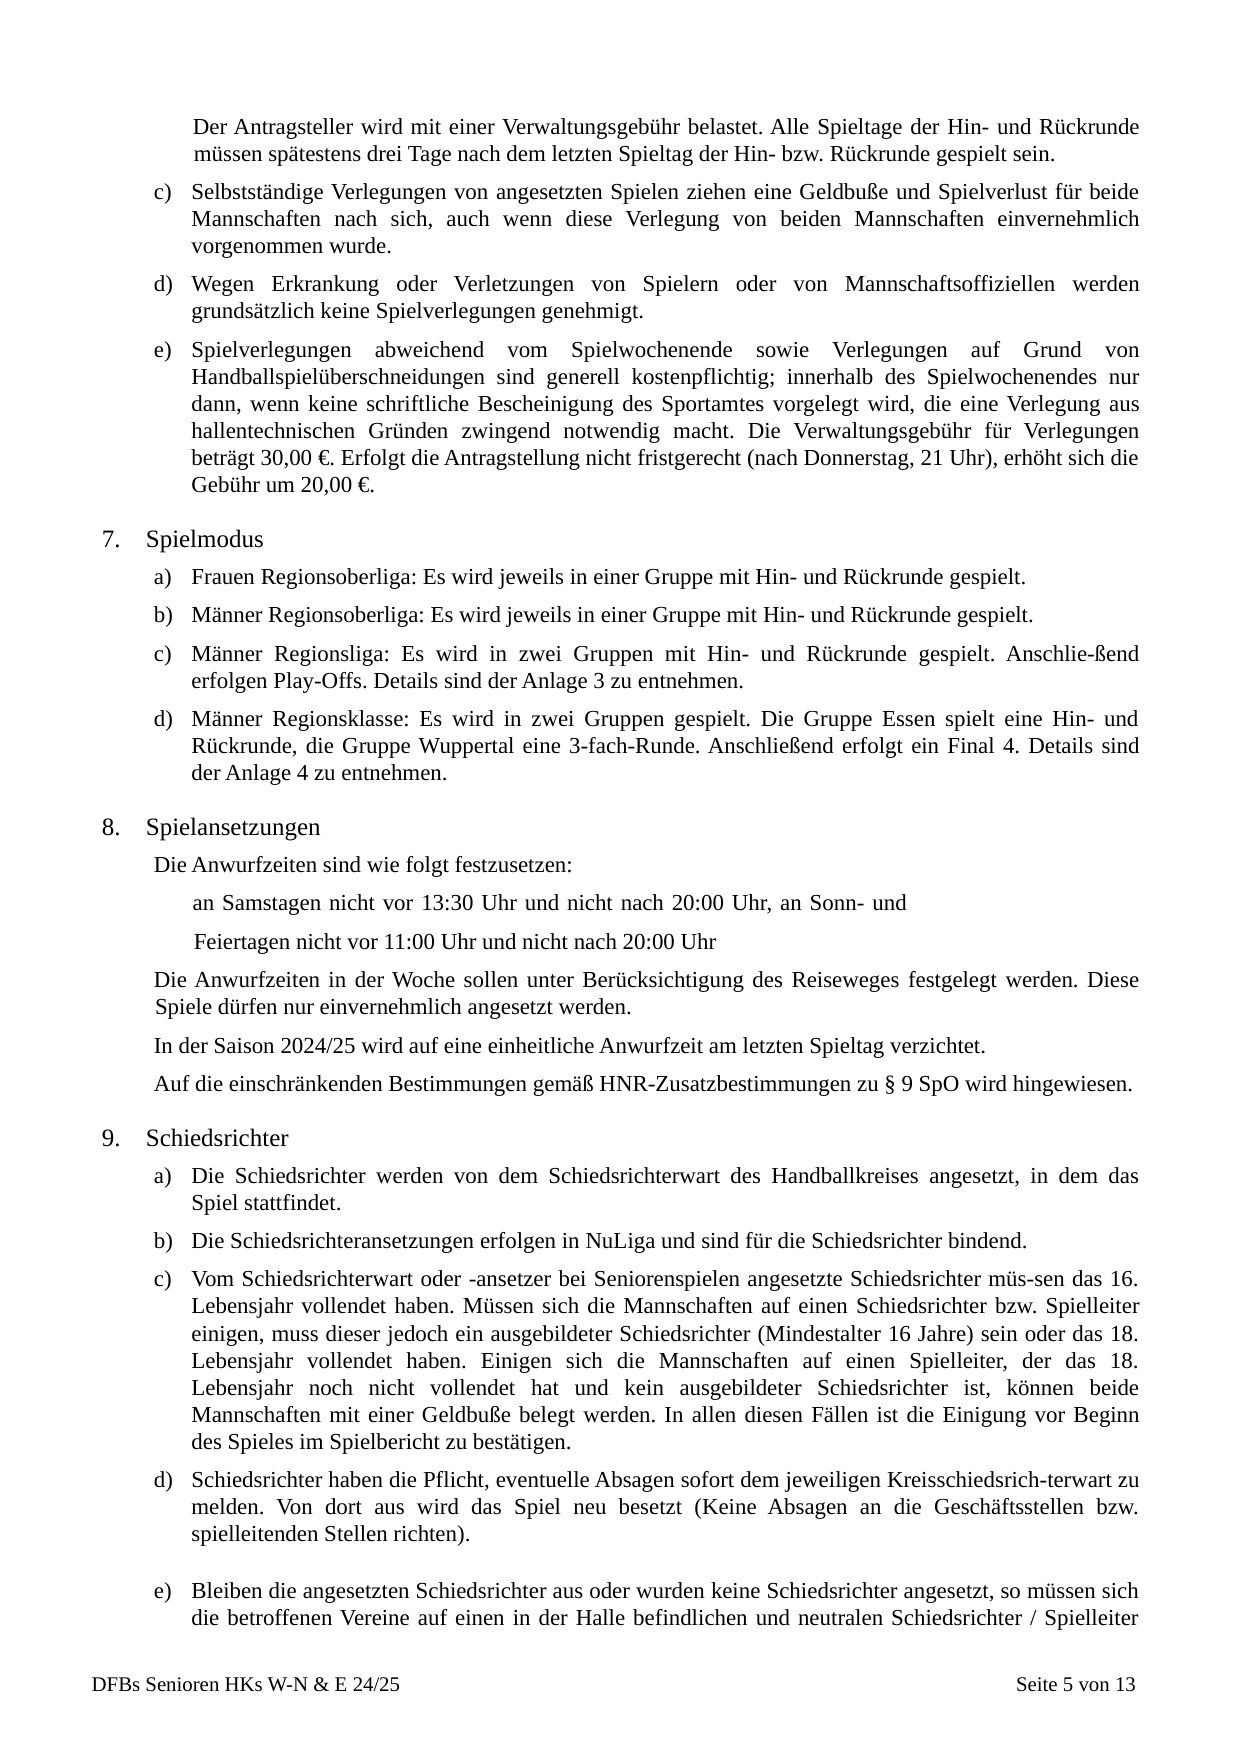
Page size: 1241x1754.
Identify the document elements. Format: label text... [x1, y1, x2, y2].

list Spielverlegungen abweichend vom Spielwochenende sowie Verlegungen auf Grund von Handballspielüberschneidungen sind generell kostenpflichtig; innerhalb des Spielwochenendes nur dann, wenn keine schriftliche Bescheinigung des Sportamtes vorgelegt wird, die eine Verlegung aus hallentechnischen Gründen zwingend notwendig macht. Die Verwaltungsgebühr für Verlegungen beträgt 30,00 €. Erfolgt die Antragstellung nicht fristgerecht (nach Donnerstag, 21 Uhr), erhöht sich die Gebühr um 20,00 €. [154, 336, 1141, 497]
list Schiedsrichter haben die Pflicht, eventuelle Absagen sofort dem jeweiligen Kreisschiedsrich-terwart zu melden. Von dort aus wird das Spiel neu besetzt (Keine Absagen an die Geschäftsstellen bzw. spielleitenden Stellen richten). [154, 1466, 1141, 1547]
list Männer Regionsoberliga: Es wird jeweils in einer Gruppe mit Hin- und Rückrunde gespielt. [154, 601, 1141, 628]
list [154, 1577, 1141, 1631]
list Die Schiedsrichteransetzungen erfolgen in NuLiga und sind für die Schiedsrichter bindend. [154, 1227, 1141, 1254]
list Wegen Erkrankung oder Verletzungen von Spielern oder von Mannschaftsoffiziellen werden grundsätzlich keine Spielverlegungen genehmigt. [154, 270, 1141, 324]
text Die Anwurfzeiten sind wie folgt festzusetzen: [154, 851, 1141, 878]
text In der Saison 2024/25 wird auf eine einheitliche Anwurfzeit am letzten Spieltag verzichtet. [154, 1032, 1141, 1058]
list Frauen Regionsoberliga: Es wird jeweils in einer Gruppe mit Hin- und Rückrunde gespielt. [154, 563, 1141, 589]
list Vom Schiedsrichterwart oder -ansetzer bei Seniorenspielen angesetzte Schiedsrichter müs-sen das 16. Lebensjahr vollendet haben. Müssen sich die Mannschaften auf einen Schiedsrichter bzw. Spielleiter einigen, muss dieser jedoch ein ausgebildeter Schiedsrichter (Mindestalter 16 Jahre) sein oder das 18. Lebensjahr vollendet haben. Einigen sich die Mannschaften auf einen Spielleiter, der das 18. Lebensjahr noch nicht vollendet hat und kein ausgebildeter Schiedsrichter ist, können beide Mannschaften mit einer Geldbuße belegt werden. In allen diesen Fällen ist die Einigung vor Beginn des Spieles im Spielbericht zu bestätigen. [154, 1266, 1141, 1454]
text Der Antragsteller wird mit einer Verwaltungsgebühr belastet. Alle Spieltage der Hin- und Rückrunde müssen spätestens drei Tage nach dem letzten Spieltag der Hin- bzw. Rückrunde gespielt sein. [193, 113, 1141, 166]
list Die Schiedsrichter werden von dem Schiedsrichterwart des Handballkreises angesetzt, in dem das Spiel stattfindet. [154, 1162, 1141, 1215]
text Die Anwurfzeiten in der Woche sollen unter Berücksichtigung des Reiseweges festgelegt werden. Diese Spiele dürfen nur einvernehmlich angesetzt werden. [154, 966, 1141, 1020]
subtitle Schiedsrichter [102, 1123, 1141, 1152]
subtitle Spielmodus [102, 524, 1141, 553]
text an Samstagen nicht vor 13:30 Uhr und nicht nach 20:00 Uhr, an Sonn- und Feiertagen nicht vor 11:00 Uhr und nicht nach 20:00 Uhr [192, 889, 909, 954]
list Männer Regionsliga: Es wird in zwei Gruppen mit Hin- und Rückrunde gespielt. Anschlie-ßend erfolgen Play-Offs. Details sind der Anlage 3 zu entnehmen. [154, 640, 1141, 693]
subtitle Spielansetzungen [102, 812, 1141, 841]
list Männer Regionsklasse: Es wird in zwei Gruppen gespielt. Die Gruppe Essen spielt eine Hin- und Rückrunde, die Gruppe Wuppertal eine 3-fach-Runde. Anschließend erfolgt ein Final 4. Details sind der Anlage 4 zu entnehmen. [154, 705, 1141, 786]
list Selbstständige Verlegungen von angesetzten Spielen ziehen eine Geldbuße und Spielverlust für beide Mannschaften nach sich, auch wenn diese Verlegung von beiden Mannschaften einvernehmlich vorgenommen wurde. [154, 178, 1141, 258]
text Auf die einschränkenden Bestimmungen gemäß HNR-Zusatzbestimmungen zu § 9 SpO wird hingewiesen. [154, 1070, 1141, 1096]
